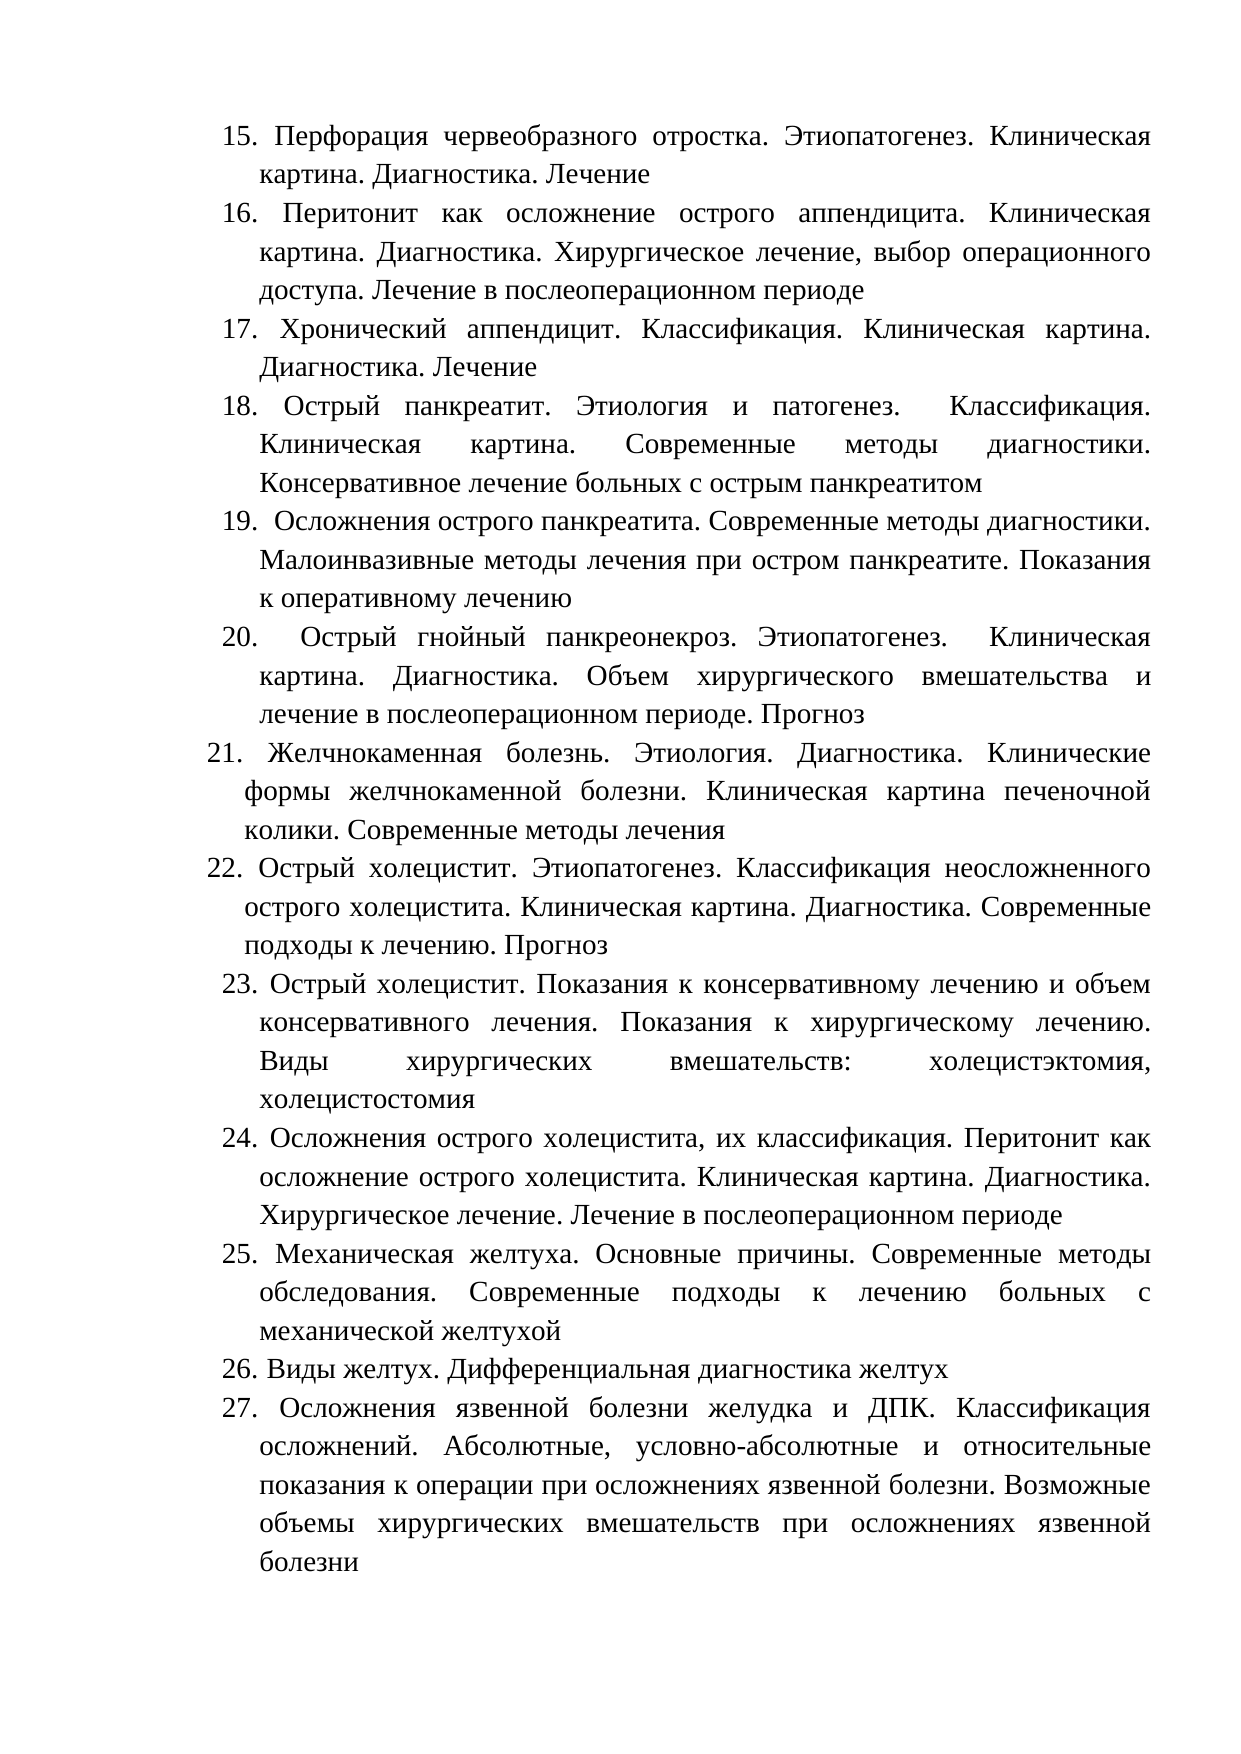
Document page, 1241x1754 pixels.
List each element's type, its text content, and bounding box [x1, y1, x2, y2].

list Острый гнойный панкреонекроз. Этиопатогенез. Клиническая картина. Диагностика. Объем хирургического вмешательства и лечение в послеоперационном периоде. Прогноз [222, 619, 1152, 730]
list Механическая желтуха. Основные причины. Современные методы обследования. Современные подходы к лечению больных с механической желтухой [222, 1236, 1152, 1346]
list Осложнения острого холецистита, их классификация. Перитонит как осложнение острого холецистита. Клиническая картина. Диагностика. Хирургическое лечение. Лечение в послеоперационном периоде [222, 1120, 1152, 1231]
list Острый холецистит. Этиопатогенез. Классификация неосложненного острого холецистита. Клиническая картина. Диагностика. Современные подходы к лечению. Прогноз [207, 850, 1152, 961]
list Осложнения острого панкреатита. Современные методы диагностики. Малоинвазивные методы лечения при остром панкреатите. Показания к оперативному лечению [222, 503, 1152, 614]
list Желчнокаменная болезнь. Этиология. Диагностика. Клинические формы желчнокаменной болезни. Клиническая картина печеночной колики. Современные методы лечения [207, 735, 1152, 845]
list Хронический аппендицит. Классификация. Клиническая картина. Диагностика. Лечение [222, 311, 1152, 383]
list Осложнения язвенной болезни желудка и ДПК. Классификация осложнений. Абсолютные, условно-абсолютные и относительные показания к операции при осложнениях язвенной болезни. Возможные объемы хирургических вмешательств при осложнениях язвенной болезни [222, 1390, 1152, 1578]
list Перитонит как осложнение острого аппендицита. Клиническая картина. Диагностика. Хирургическое лечение, выбор операционного доступа. Лечение в послеоперационном периоде [222, 195, 1152, 306]
list Острый холецистит. Показания к консервативному лечению и объем консервативного лечения. Показания к хирургическому лечению. Виды хирургических вмешательств: холецистэктомия, холецистостомия [222, 966, 1152, 1115]
list Острый панкреатит. Этиология и патогенез. Классификация. Клиническая картина. Современные методы диагностики. Консервативное лечение больных с острым панкреатитом [222, 388, 1152, 498]
list Перфорация червеобразного отростка. Этиопатогенез. Клиническая картина. Диагностика. Лечение [222, 118, 1152, 190]
list Виды желтух. Дифференциальная диагностика желтух [222, 1351, 1152, 1385]
